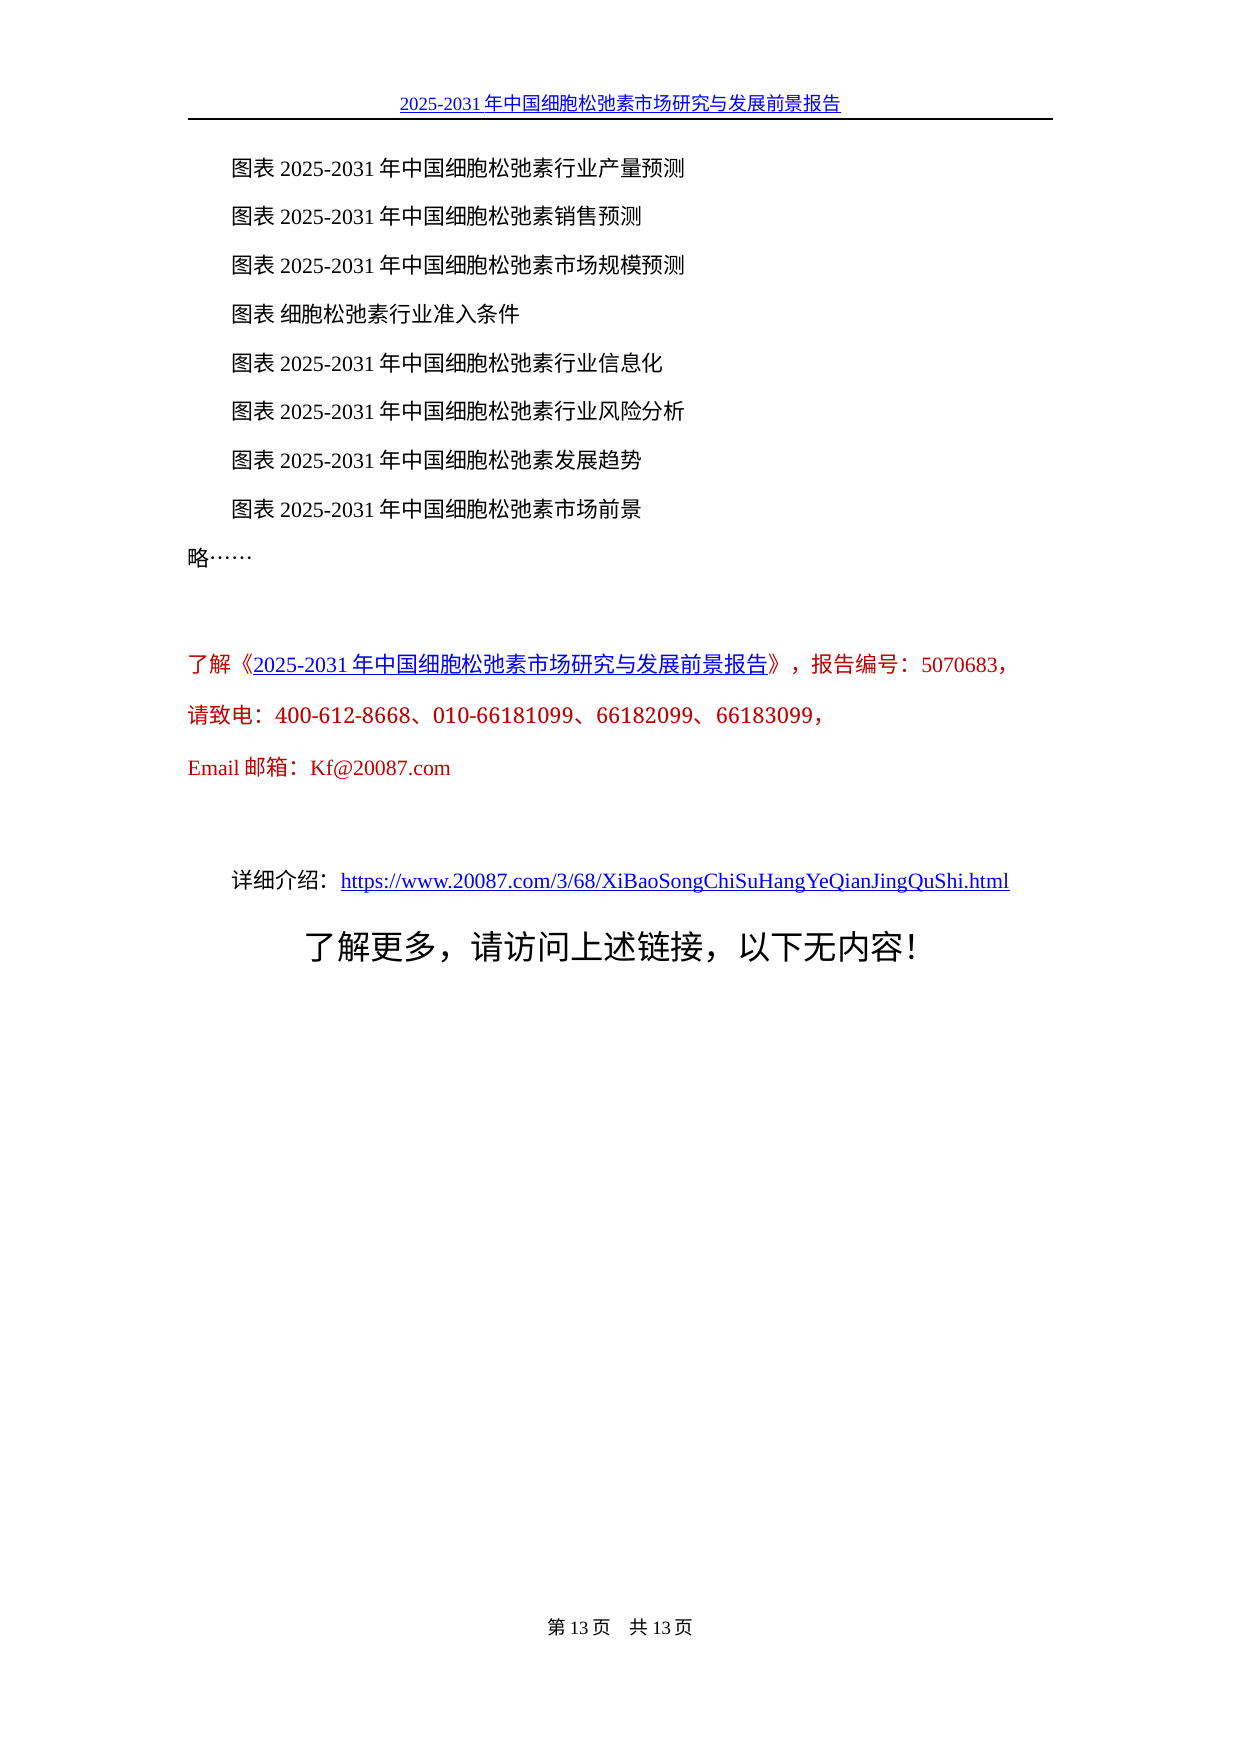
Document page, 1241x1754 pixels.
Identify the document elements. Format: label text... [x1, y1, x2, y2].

text 了解《2025-2031年中国细胞松弛素市场研究与发展前景报告》，报告编号：5070683， [187, 647, 1053, 679]
title 了解更多，请访问上述链接，以下无内容！ [187, 913, 1053, 978]
text 请致电：400-612-8668、010-66181099、66182099、66183099， [187, 698, 1053, 731]
text 详细介绍：https://www.20087.com/3/68/XiBaoSongChiSuHangYeQianJingQuShi.html [187, 863, 1053, 895]
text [187, 150, 1053, 573]
text Email邮箱：Kf@20087.com [187, 750, 1053, 782]
